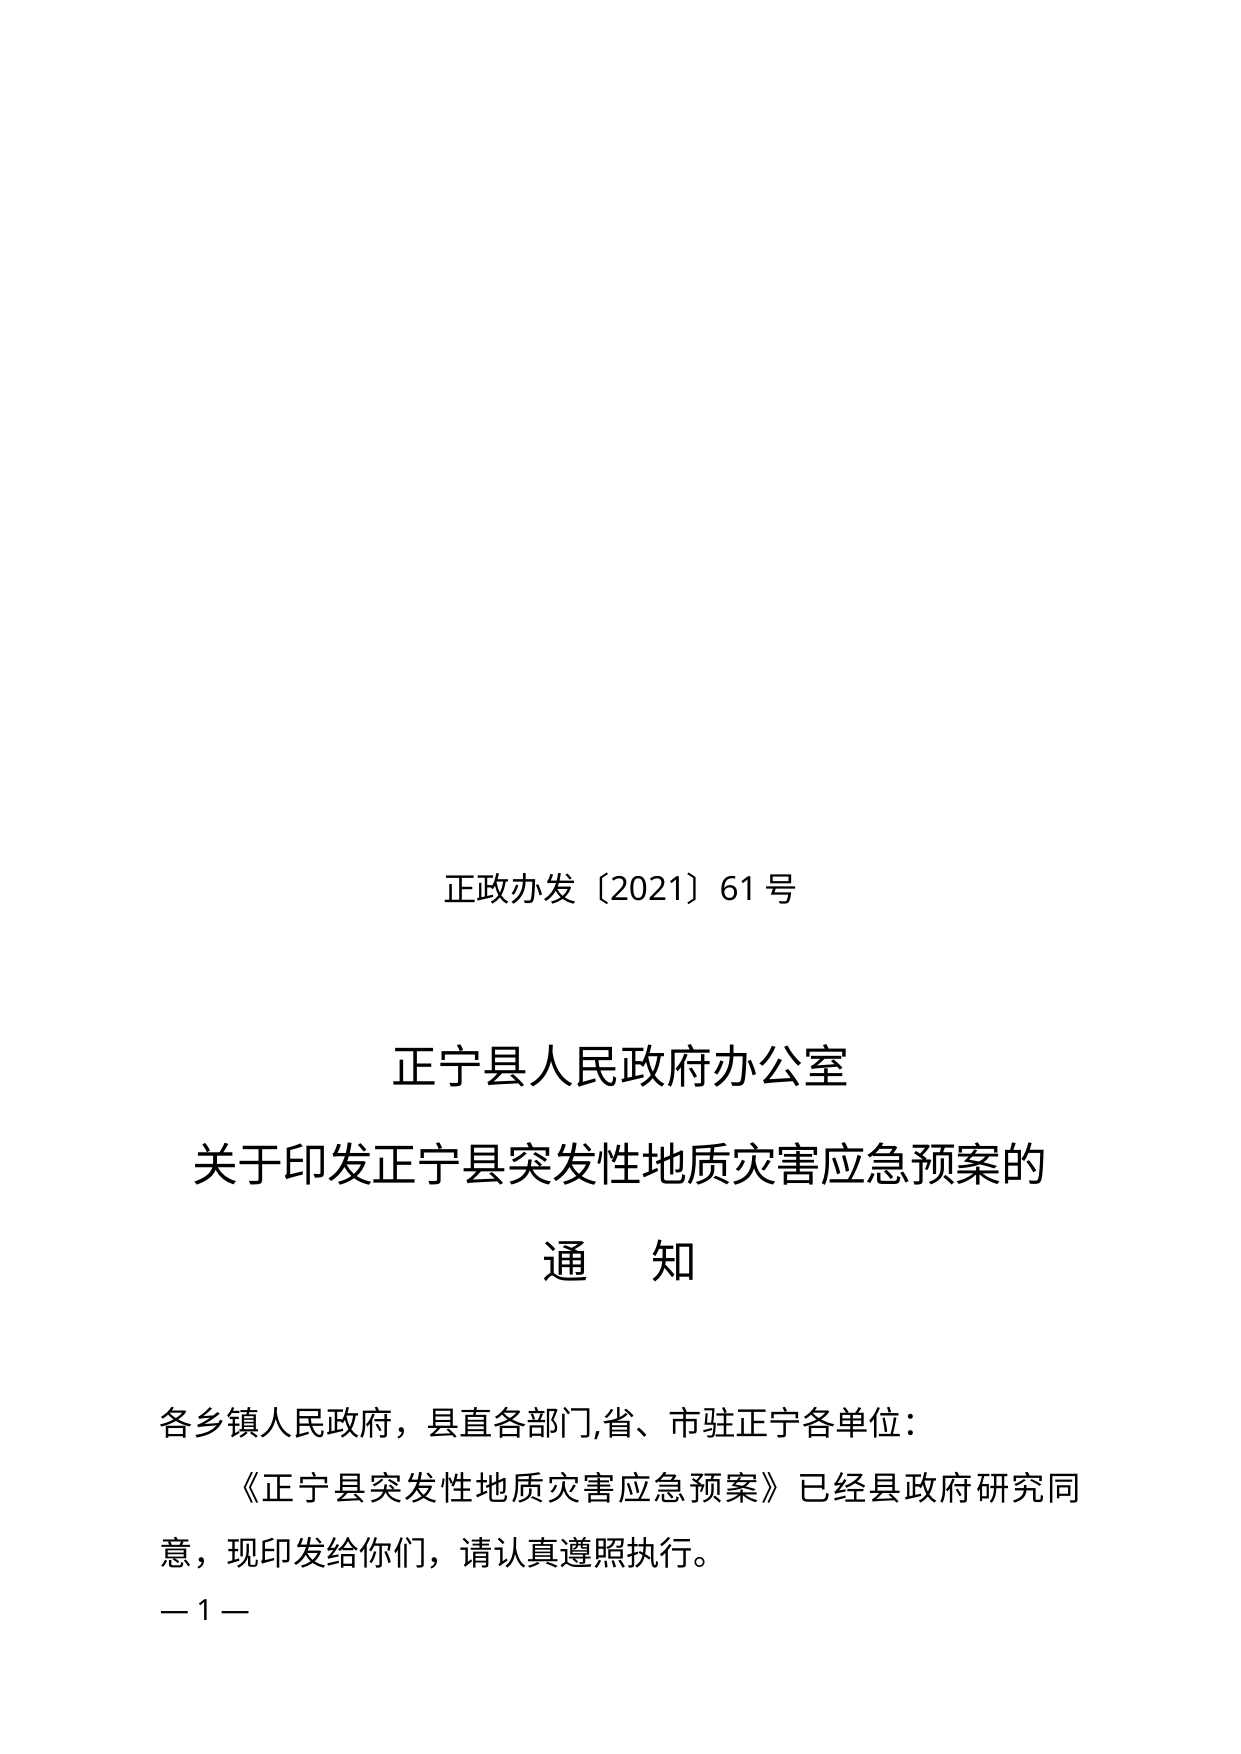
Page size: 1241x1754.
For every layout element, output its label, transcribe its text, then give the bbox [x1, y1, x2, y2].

text 通 知 [159, 1195, 1081, 1292]
text 《正宁县突发性地质灾害应急预案》已经县政府研究同意，现印发给你们，请认真遵照执行。 [159, 1445, 1081, 1575]
text 正政办发〔2021〕61号 [159, 846, 1081, 911]
text 各乡镇人民政府，县直各部门,省、市驻正宁各单位： [159, 1380, 1081, 1445]
text 正宁县人民政府办公室 [159, 1000, 1081, 1097]
text 关于印发正宁县突发性地质灾害应急预案的 [159, 1097, 1081, 1195]
